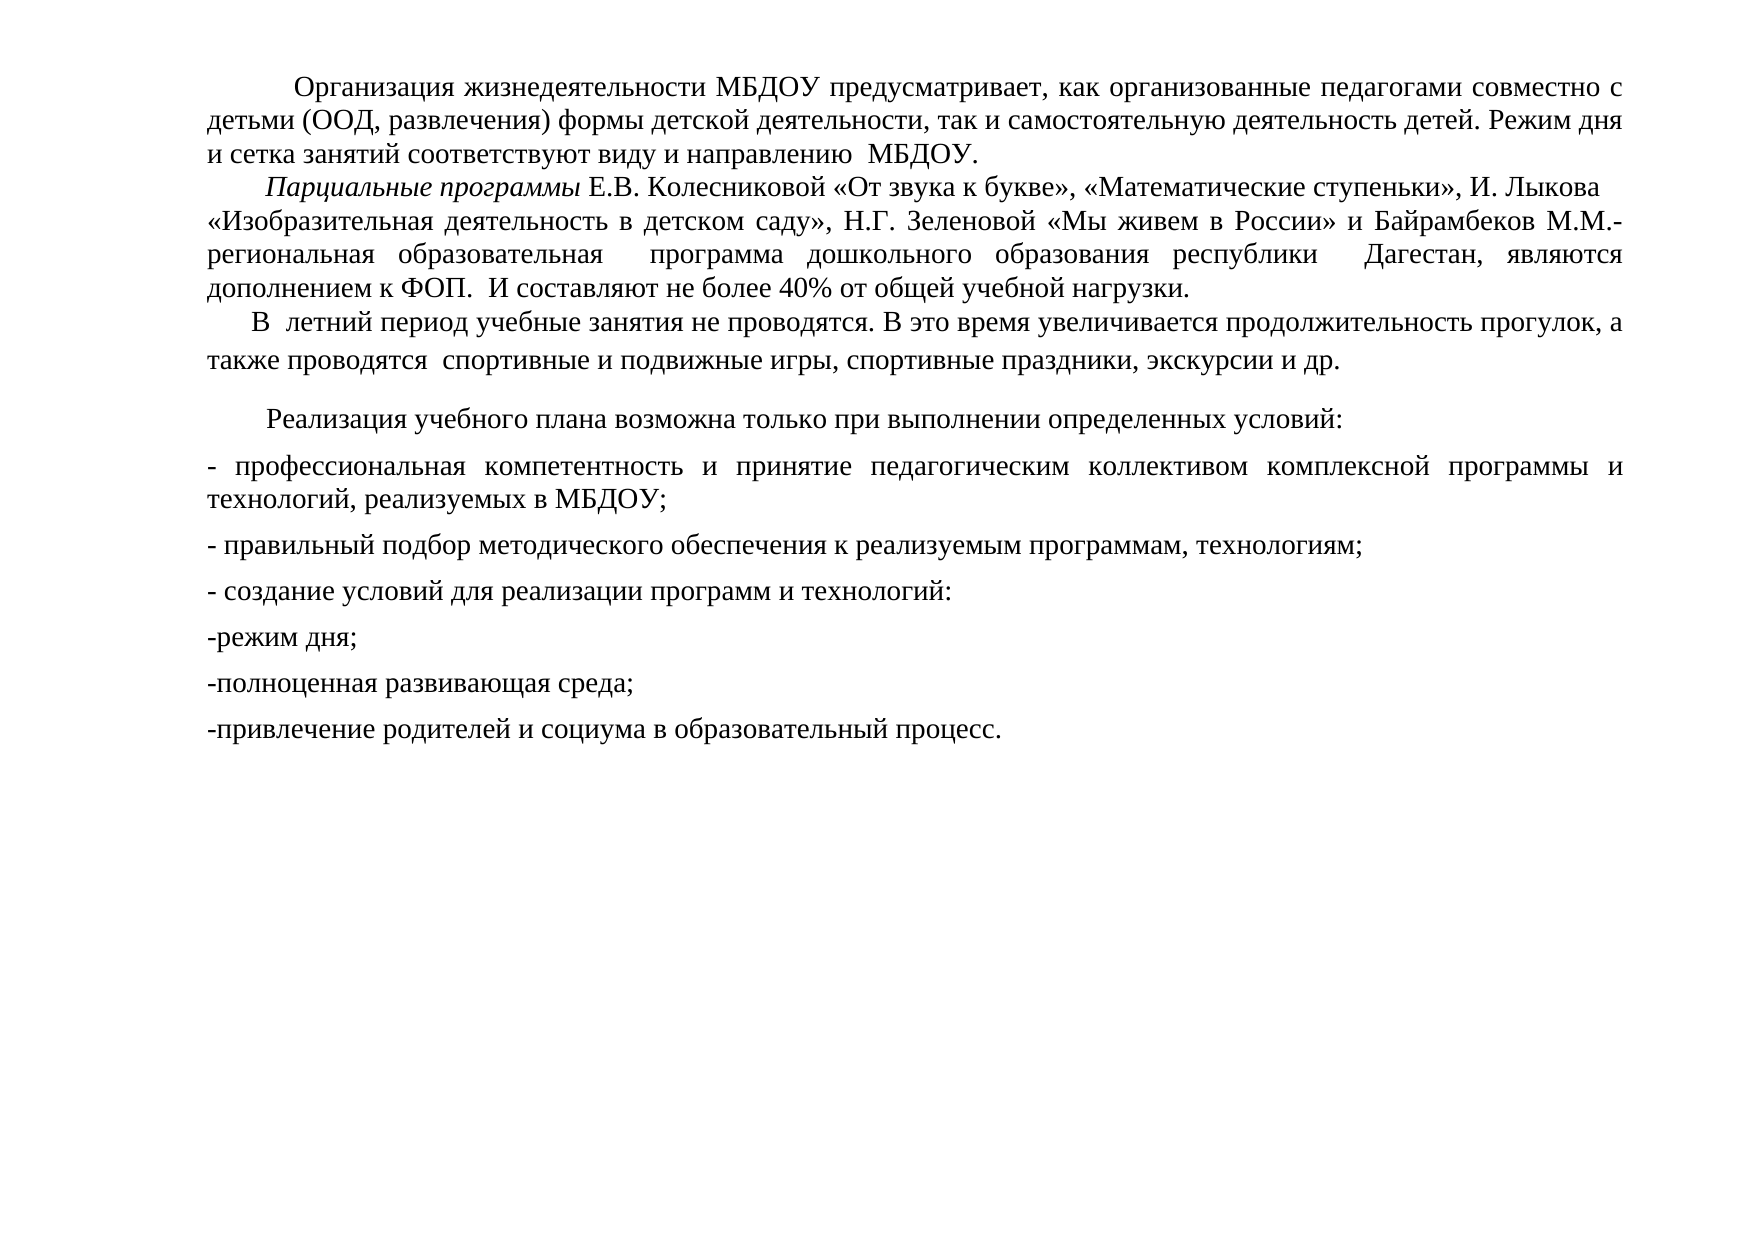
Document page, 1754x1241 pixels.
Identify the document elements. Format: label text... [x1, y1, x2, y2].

text Парциальные программы Е.В. Колесниковой «От звука к букве», «Математические ступеньки», И. Лыкова [207, 169, 1624, 203]
text -привлечение родителей и социума в образовательный процесс. [207, 711, 1624, 745]
text Реализация учебного плана возможна только при выполнении определенных условий: [207, 402, 1624, 435]
text В летний период учебные занятия не проводятся. В это время увеличивается продолжительность прогулок, а также проводятся спортивные и подвижные игры, спортивные праздники, экскурсии и др. [207, 304, 1624, 376]
text - создание условий для реализации программ и технологий: [207, 573, 1624, 607]
text -режим дня; [207, 619, 1624, 653]
text -полноценная развивающая среда; [207, 665, 1624, 699]
text - профессиональная компетентность и принятие педагогическим коллективом комплексной программы и технологий, реализуемых в МБДОУ; [207, 448, 1624, 515]
text «Изобразительная деятельность в детском саду», Н.Г. Зеленовой «Мы живем в России» и Байрамбеков М.М.- региональная образовательная программа дошкольного образования республики Дагестан, являются дополнением к ФОП. И составляют не более 40% от общей учебной нагрузки. [207, 203, 1624, 304]
text Организация жизнедеятельности МБДОУ предусматривает, как организованные педагогами совместно с детьми (ООД, развлечения) формы детской деятельности, так и самостоятельную деятельность детей. Режим дня и сетка занятий соответствуют виду и направлению МБДОУ. [207, 69, 1624, 169]
text - правильный подбор методического обеспечения к реализуемым программам, технологиям; [207, 527, 1624, 561]
